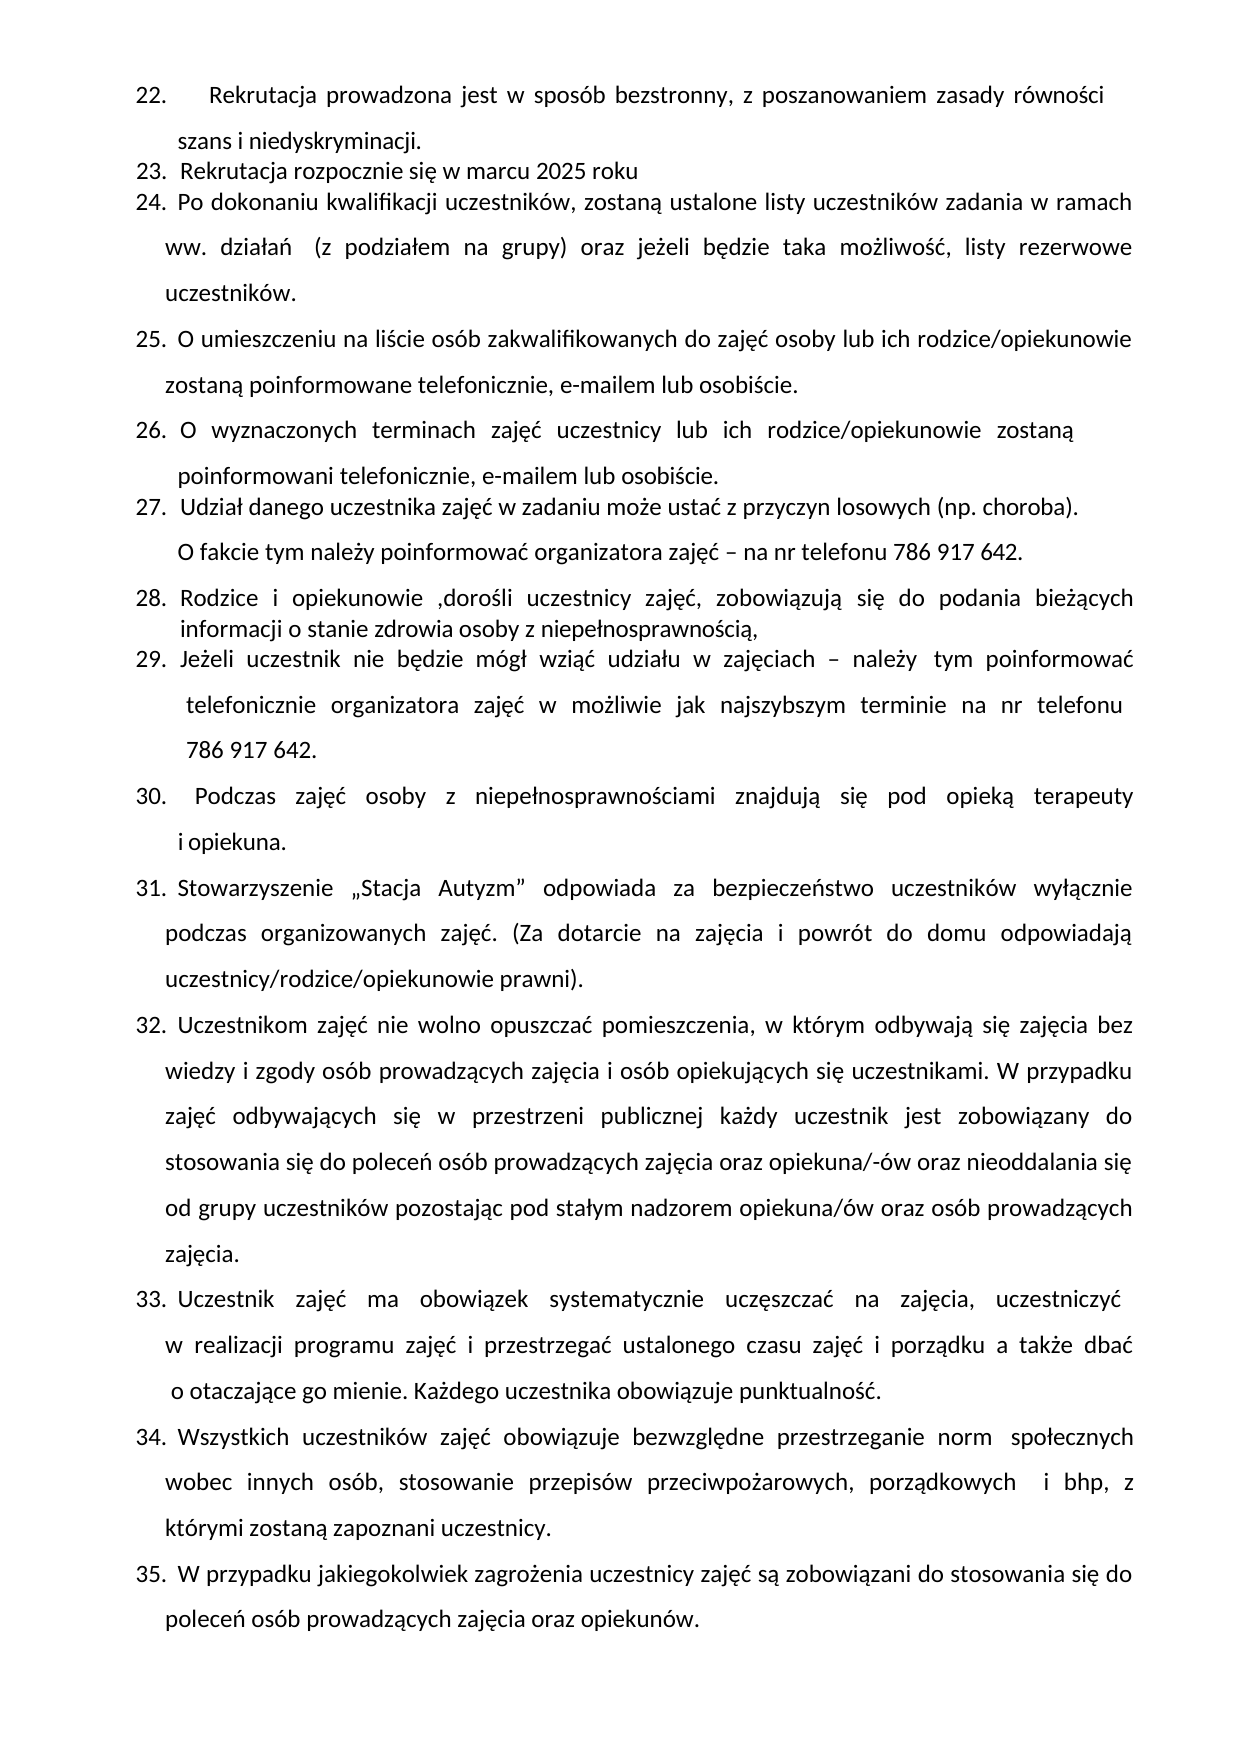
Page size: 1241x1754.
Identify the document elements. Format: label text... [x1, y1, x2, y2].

list Wszystkich uczestników zajęć obowiązuje bezwzględne przestrzeganie norm społecznych wobec innych osób, stosowanie przepisów przeciwpożarowych, porządkowych i bhp, z którymi zostaną zapoznani uczestnicy. [135, 1421, 1134, 1543]
text O fakcie tym należy poinformować organizatora zajęć – na nr telefonu 786 917 642. [177, 536, 1134, 567]
list O wyznaczonych terminach zajęć uczestnicy lub ich rodzice/opiekunowie zostaną [135, 414, 1134, 445]
list Jeżeli uczestnik nie będzie mógł wziąć udziału w zajęciach – należy tym poinformować telefonicznie organizatora zajęć w możliwie jak najszybszym terminie na nr telefonu 786 917 642. [135, 643, 1134, 765]
text poinformowani telefonicznie, e-mailem lub osobiście. [177, 460, 1134, 491]
list W przypadku jakiegokolwiek zagrożenia uczestnicy zajęć są zobowiązani do stosowania się do poleceń osób prowadzących zajęcia oraz opiekunów. [135, 1558, 1134, 1634]
list Rekrutacja rozpocznie się w marcu 2025 roku [136, 155, 1134, 186]
list Udział danego uczestnika zajęć w zadaniu może ustać z przyczyn losowych (np. choroba). [135, 491, 1134, 521]
list Podczas zajęć osoby z niepełnosprawnościami znajdują się pod opieką terapeuty i opiekuna. [135, 780, 1134, 857]
list Uczestnik zajęć ma obowiązek systematycznie uczęszczać na zajęcia, uczestniczyć w realizacji programu zajęć i przestrzegać ustalonego czasu zajęć i porządku a także dbać o otaczające go mienie. Każdego uczestnika obowiązuje punktualność. [135, 1283, 1134, 1405]
list Rekrutacja prowadzona jest w sposób bezstronny, z poszanowaniem zasady równości [135, 79, 1134, 109]
text szans i niedyskryminacji. [177, 125, 1134, 155]
list Po dokonaniu kwalifikacji uczestników, zostaną ustalone listy uczestników zadania w ramach ww. działań (z podziałem na grupy) oraz jeżeli będzie taka możliwość, listy rezerwowe uczestników. [135, 186, 1134, 308]
list Stowarzyszenie „Stacja Autyzm” odpowiada za bezpieczeństwo uczestników wyłącznie podczas organizowanych zajęć. (Za dotarcie na zajęcia i powrót do domu odpowiadają uczestnicy/rodzice/opiekunowie prawni). [135, 872, 1134, 994]
list Uczestnikom zajęć nie wolno opuszczać pomieszczenia, w którym odbywają się zajęcia bez wiedzy i zgody osób prowadzących zajęcia i osób opiekujących się uczestnikami. W przypadku zajęć odbywających się w przestrzeni publicznej każdy uczestnik jest zobowiązany do stosowania się do poleceń osób prowadzących zajęcia oraz opiekuna/-ów oraz nieoddalania się od grupy uczestników pozostając pod stałym nadzorem opiekuna/ów oraz osób prowadzących zajęcia. [135, 1009, 1134, 1268]
list O umieszczeniu na liście osób zakwalifikowanych do zajęć osoby lub ich rodzice/opiekunowie zostaną poinformowane telefonicznie, e-mailem lub osobiście. [135, 323, 1134, 399]
list Rodzice i opiekunowie ,dorośli uczestnicy zajęć, zobowiązują się do podania bieżących informacji o stanie zdrowia osoby z niepełnosprawnością, [135, 582, 1134, 643]
